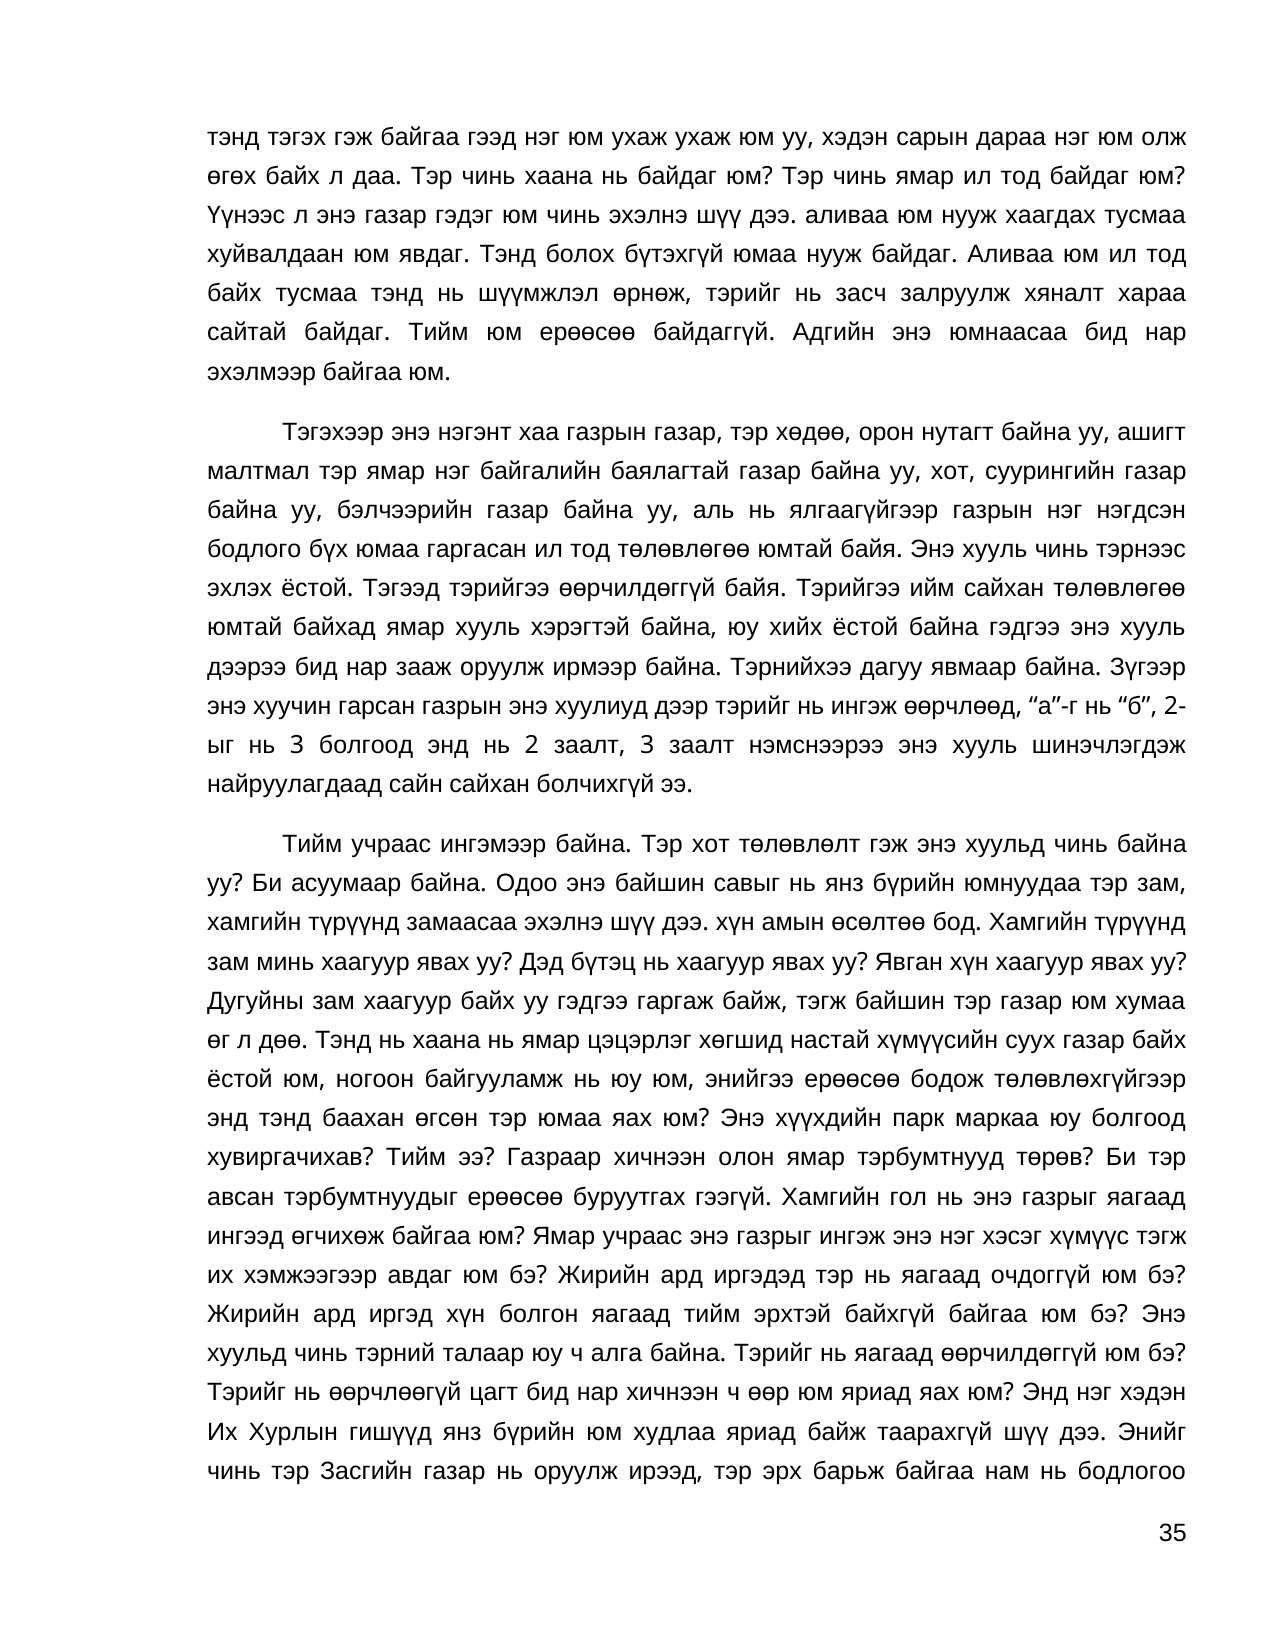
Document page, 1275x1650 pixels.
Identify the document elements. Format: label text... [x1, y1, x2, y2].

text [207, 826, 1186, 1486]
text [207, 118, 1186, 387]
text Тэгэхээр энэ нэгэнт хаа газрын газар, тэр хөдөө, орон нутагт байна уу, ашигт малтмал тэр ямар нэг байгалийн баялагтай газар байна уу, хот, суурингийн газар байна уу, бэлчээрийн газар байна уу, аль нь ялгаагүйгээр газрын нэг нэгдсэн бодлого бүх юмаа гаргасан ил тод төлөвлөгөө юмтай байя. Энэ хууль чинь тэрнээс эхлэх ёстой. Тэгээд тэрийгээ өөрчилдөггүй байя. Тэрийгээ ийм сайхан төлөвлөгөө юмтай байхад ямар хууль хэрэгтэй байна, юу хийх ёстой байна гэдгээ энэ хууль дээрээ бид нар зааж оруулж ирмээр байна. Тэрнийхээ дагуу явмаар байна. Зүгээр энэ хуучин гарсан газрын энэ хуулиуд дээр тэрийг нь ингэж өөрчлөөд, “а”-г нь “б”, 2-ыг нь 3 болгоод энд нь 2 заалт, 3 заалт нэмснээрээ энэ хууль шинэчлэгдэж найруулагдаад сайн сайхан болчихгүй ээ. [207, 413, 1186, 800]
